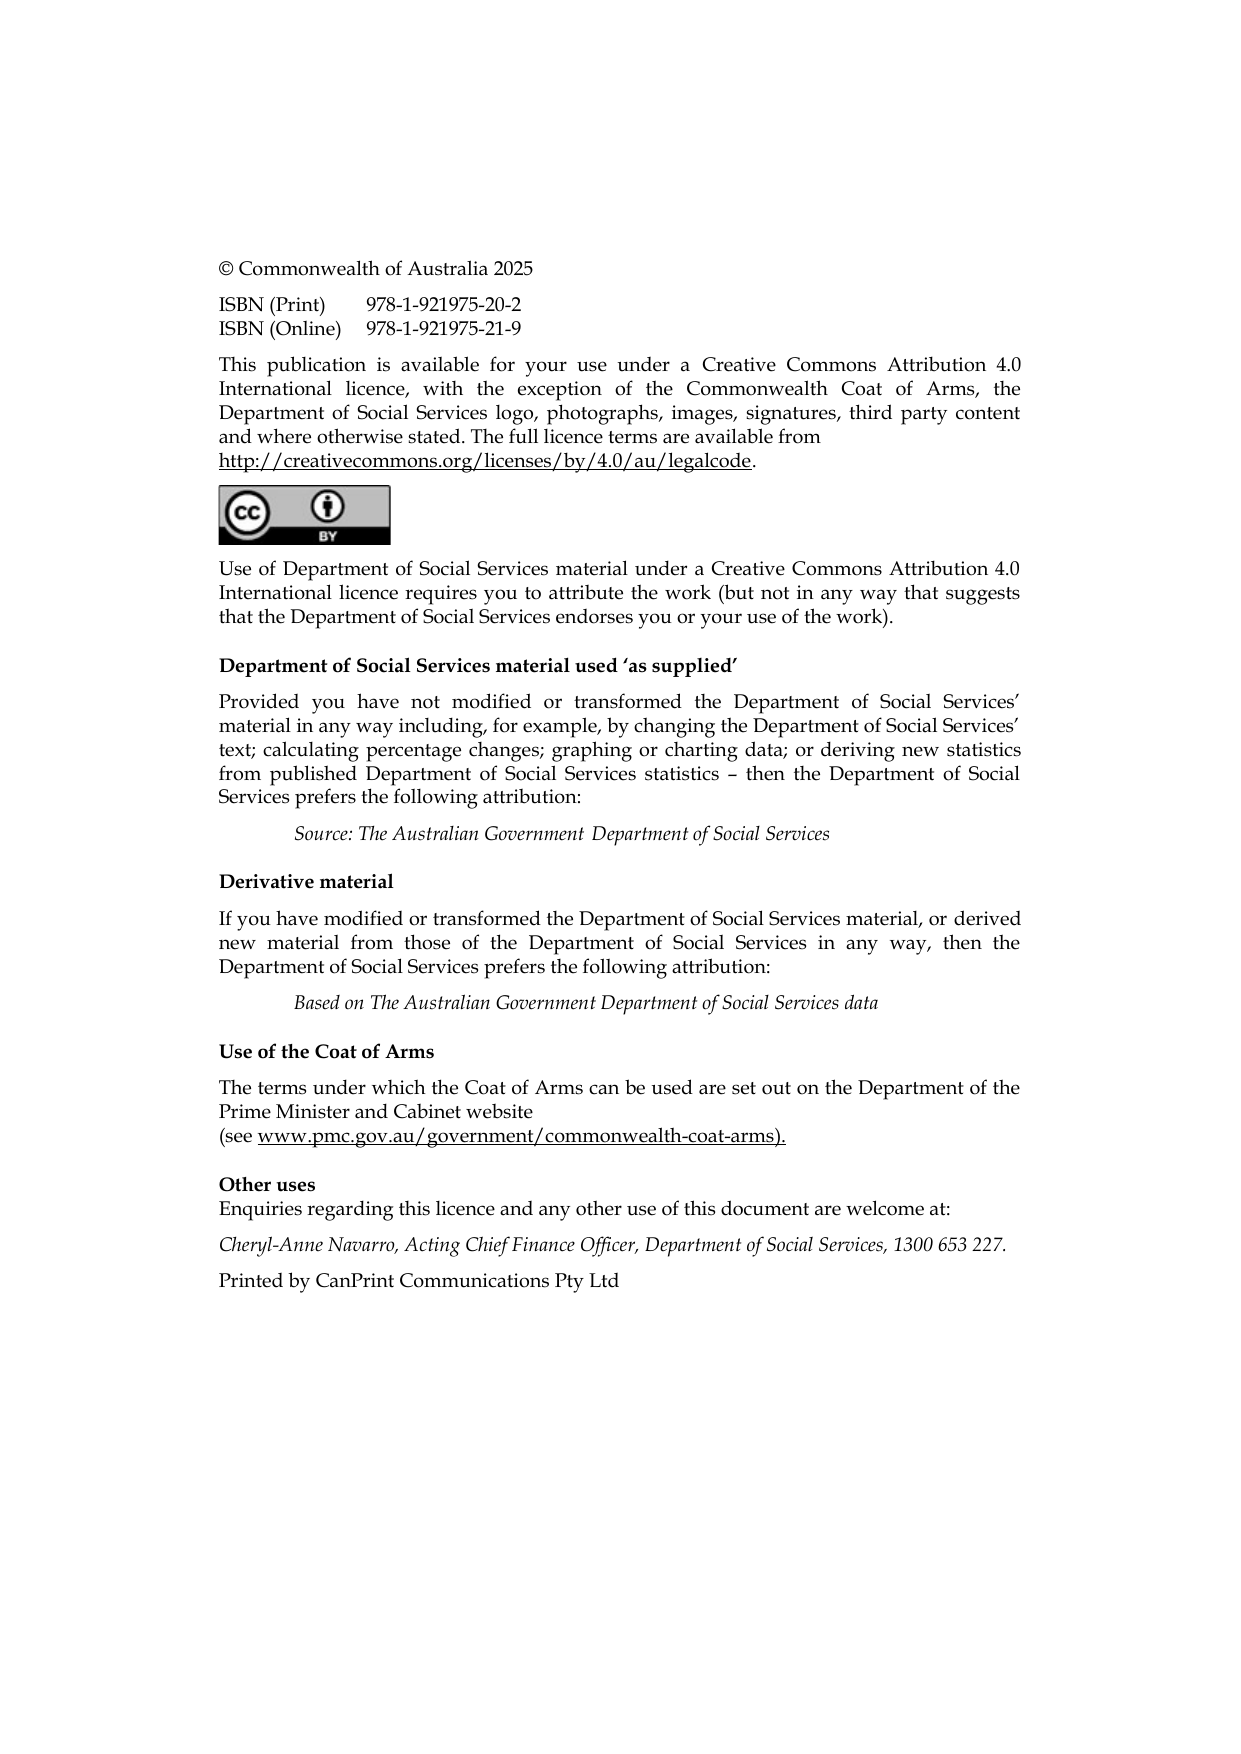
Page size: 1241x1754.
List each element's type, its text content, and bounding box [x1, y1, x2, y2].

text http://creativecommons.org/licenses/by/4.0/au/legalcode. [218, 449, 1022, 473]
text (see www.pmc.gov.au/government/commonwealth-coat-arms). [218, 1124, 1022, 1148]
text ISBN (Online) 978-1-921975-21-9 [218, 317, 1022, 341]
text Printed by CanPrint Communications Pty Ltd [218, 1269, 1022, 1293]
text ISBN (Print) 978-1-921975-20-2 [218, 293, 1022, 317]
text Department of Social Services material used ‘as supplied’ [218, 654, 1022, 677]
text Based on The Australian Government Department of Social Services data [218, 991, 1022, 1015]
text Provided you have not modified or transformed the Department of Social Services’ material in any way including, for example, by changing the Department of Social Services’ text; calculating percentage changes; graphing or charting data; or deriving new statistics from published Department of Social Services statistics – then the Department of Social Services prefers the following attribution: [218, 690, 1022, 809]
picture [218, 485, 391, 545]
text If you have modified or transformed the Department of Social Services material, or derived new material from those of the Department of Social Services in any way, then the Department of Social Services prefers the following attribution: [218, 907, 1022, 978]
text The terms under which the Coat of Arms can be used are set out on the Department of the Prime Minister and Cabinet website [218, 1076, 1022, 1124]
text Other uses [218, 1173, 1022, 1197]
text Derivative material [218, 871, 1022, 894]
text Use of the Coat of Arms [218, 1040, 1022, 1064]
text © Commonwealth of Australia 2025 [218, 257, 1022, 281]
text This publication is available for your use under a Creative Commons Attribution 4.0 International licence, with the exception of the Commonwealth Coat of Arms, the Department of Social Services logo, photographs, images, signatures, third party content and where otherwise stated. The full licence terms are available from [218, 353, 1022, 449]
text Use of Department of Social Services material under a Creative Commons Attribution 4.0 International licence requires you to attribute the work (but not in any way that suggests that the Department of Social Services endorses you or your use of the work). [218, 557, 1022, 629]
text Enquiries regarding this licence and any other use of this document are welcome at: [218, 1197, 1022, 1221]
text Cheryl-Anne Navarro, Acting Chief Finance Officer, Department of Social Services, 1300 653 227. [218, 1233, 1022, 1257]
text Source: The Australian Government Department of Social Services [218, 822, 1022, 846]
